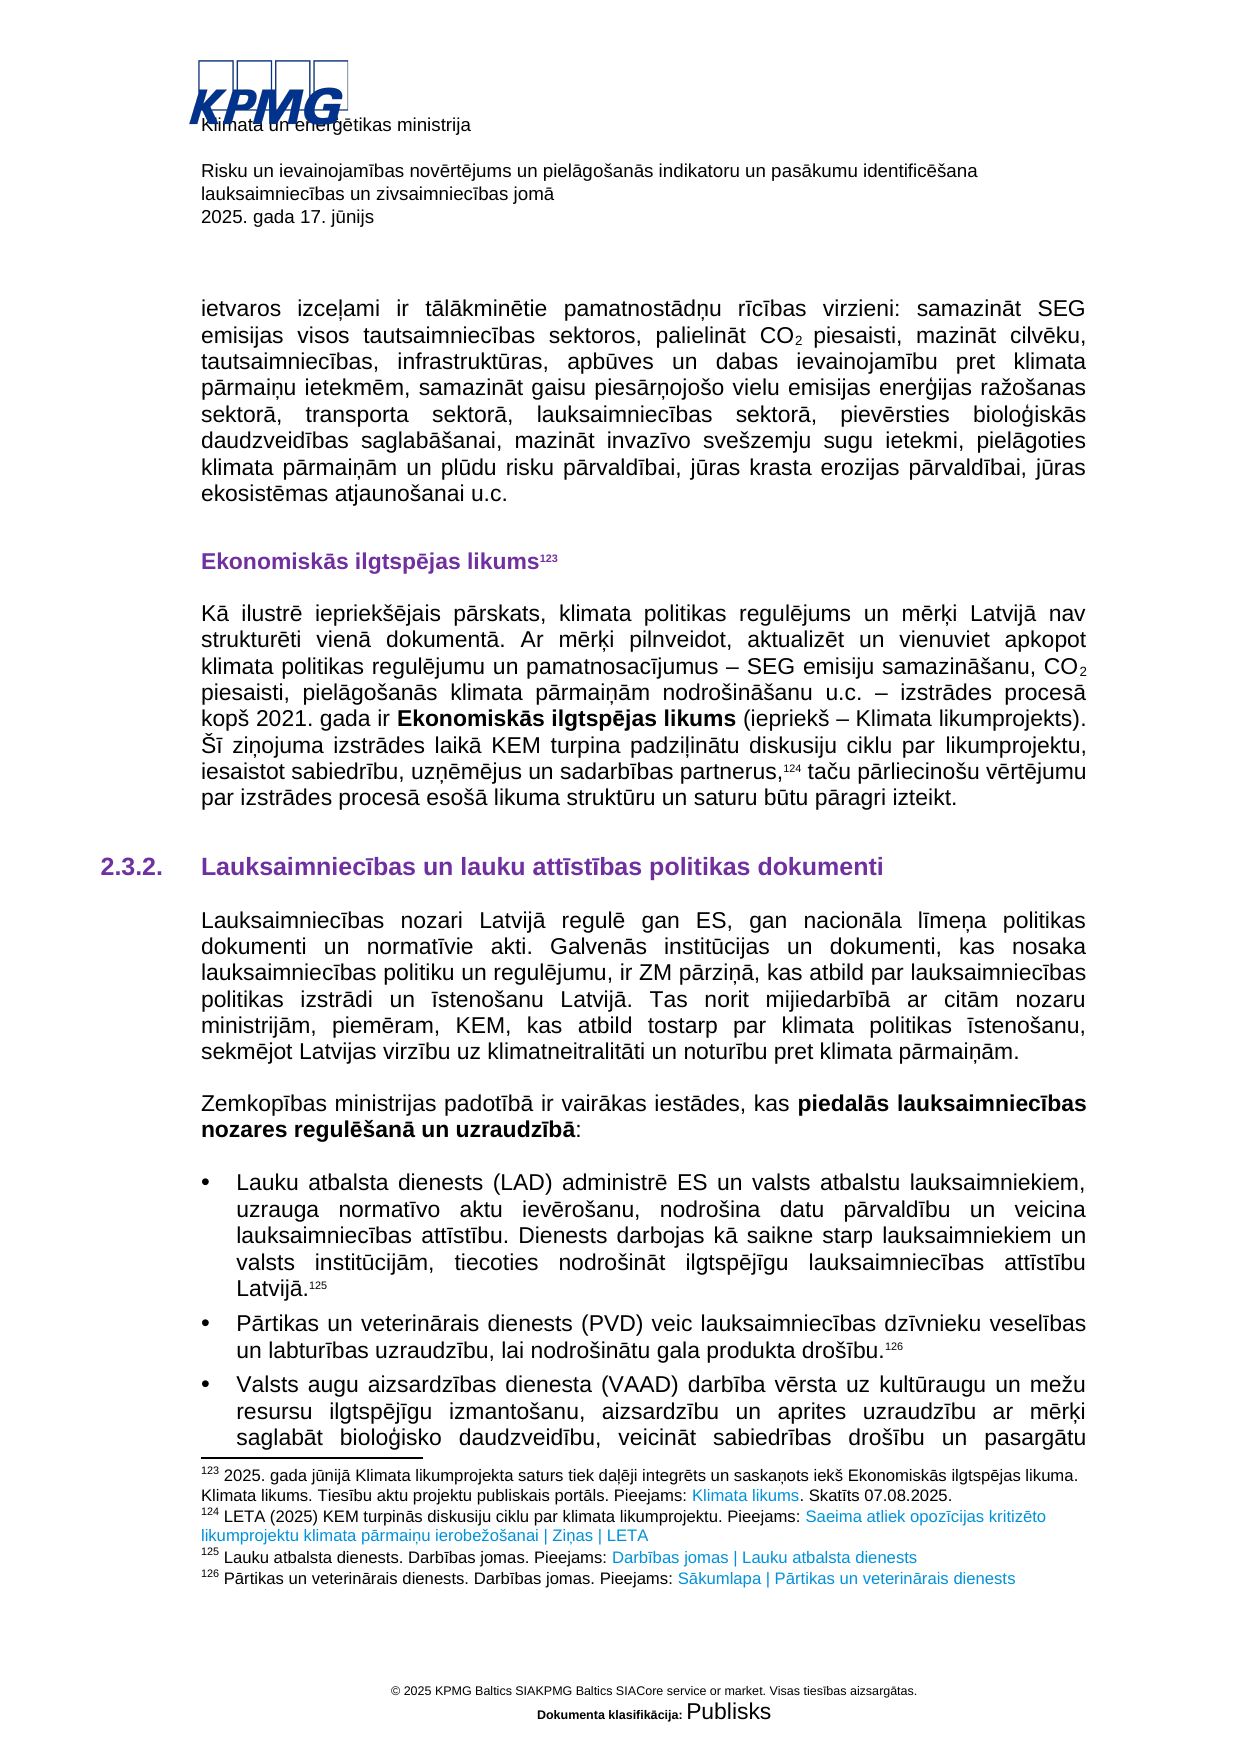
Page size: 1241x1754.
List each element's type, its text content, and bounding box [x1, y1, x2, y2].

text Kā ilustrē iepriekšējais pārskats, klimata politikas regulējums un mērķi Latvijā nav strukturēti vienā dokumentā. Ar mērķi pilnveidot, aktualizēt un vienuviet apkopot klimata politikas regulējumu un pamatnosacījumus – SEG emisiju samazināšanu, CO2 piesaisti, pielāgošanās klimata pārmaiņām nodrošināšanu u.c. – izstrādes procesā kopš 2021. gada ir Ekonomiskās ilgtspējas likums (iepriekš – Klimata likumprojekts). Šī ziņojuma izstrādes laikā KEM turpina padziļinātu diskusiju ciklu par likumprojektu, iesaistot sabiedrību, uzņēmējus un sadarbības partnerus, taču pārliecinošu vērtējumu par izstrādes procesā esošā likuma struktūru un saturu būtu pāragri izteikt. [201, 600, 1087, 811]
subtitle Ekonomiskās ilgtspējas likums [201, 548, 1087, 575]
list Lauku atbalsta dienests (LAD) administrē ES un valsts atbalstu lauksaimniekiem, uzrauga normatīvo aktu ievērošanu, nodrošina datu pārvaldību un veicina lauksaimniecības attīstību. Dienests darbojas kā saikne starp lauksaimniekiem un valsts institūcijām, tiecoties nodrošināt ilgtspējīgu lauksaimniecības attīstību Latvijā. [201, 1167, 1087, 1302]
list Pārtikas un veterinārais dienests (PVD) veic lauksaimniecības dzīvnieku veselības un labturības uzraudzību, lai nodrošinātu gala produkta drošību. [201, 1308, 1087, 1363]
picture [189, 60, 349, 125]
text Zemkopības ministrijas padotībā ir vairākas iestādes, kas piedalās lauksaimniecības nozares regulēšanā un uzraudzībā: [201, 1090, 1087, 1142]
subtitle Lauksaimniecības un lauku attīstības politikas dokumenti [100, 852, 1087, 882]
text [201, 295, 1087, 506]
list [201, 1369, 1087, 1451]
text Lauksaimniecības nozari Latvijā regulē gan ES, gan nacionāla līmeņa politikas dokumenti un normatīvie akti. Galvenās institūcijas un dokumenti, kas nosaka lauksaimniecības politiku un regulējumu, ir ZM pārziņā, kas atbild par lauksaimniecības politikas izstrādi un īstenošanu Latvijā. Tas norit mijiedarbībā ar citām nozaru ministrijām, piemēram, KEM, kas atbild tostarp par klimata politikas īstenošanu, sekmējot Latvijas virzību uz klimatneitralitāti un noturību pret klimata pārmaiņām. [201, 907, 1087, 1065]
